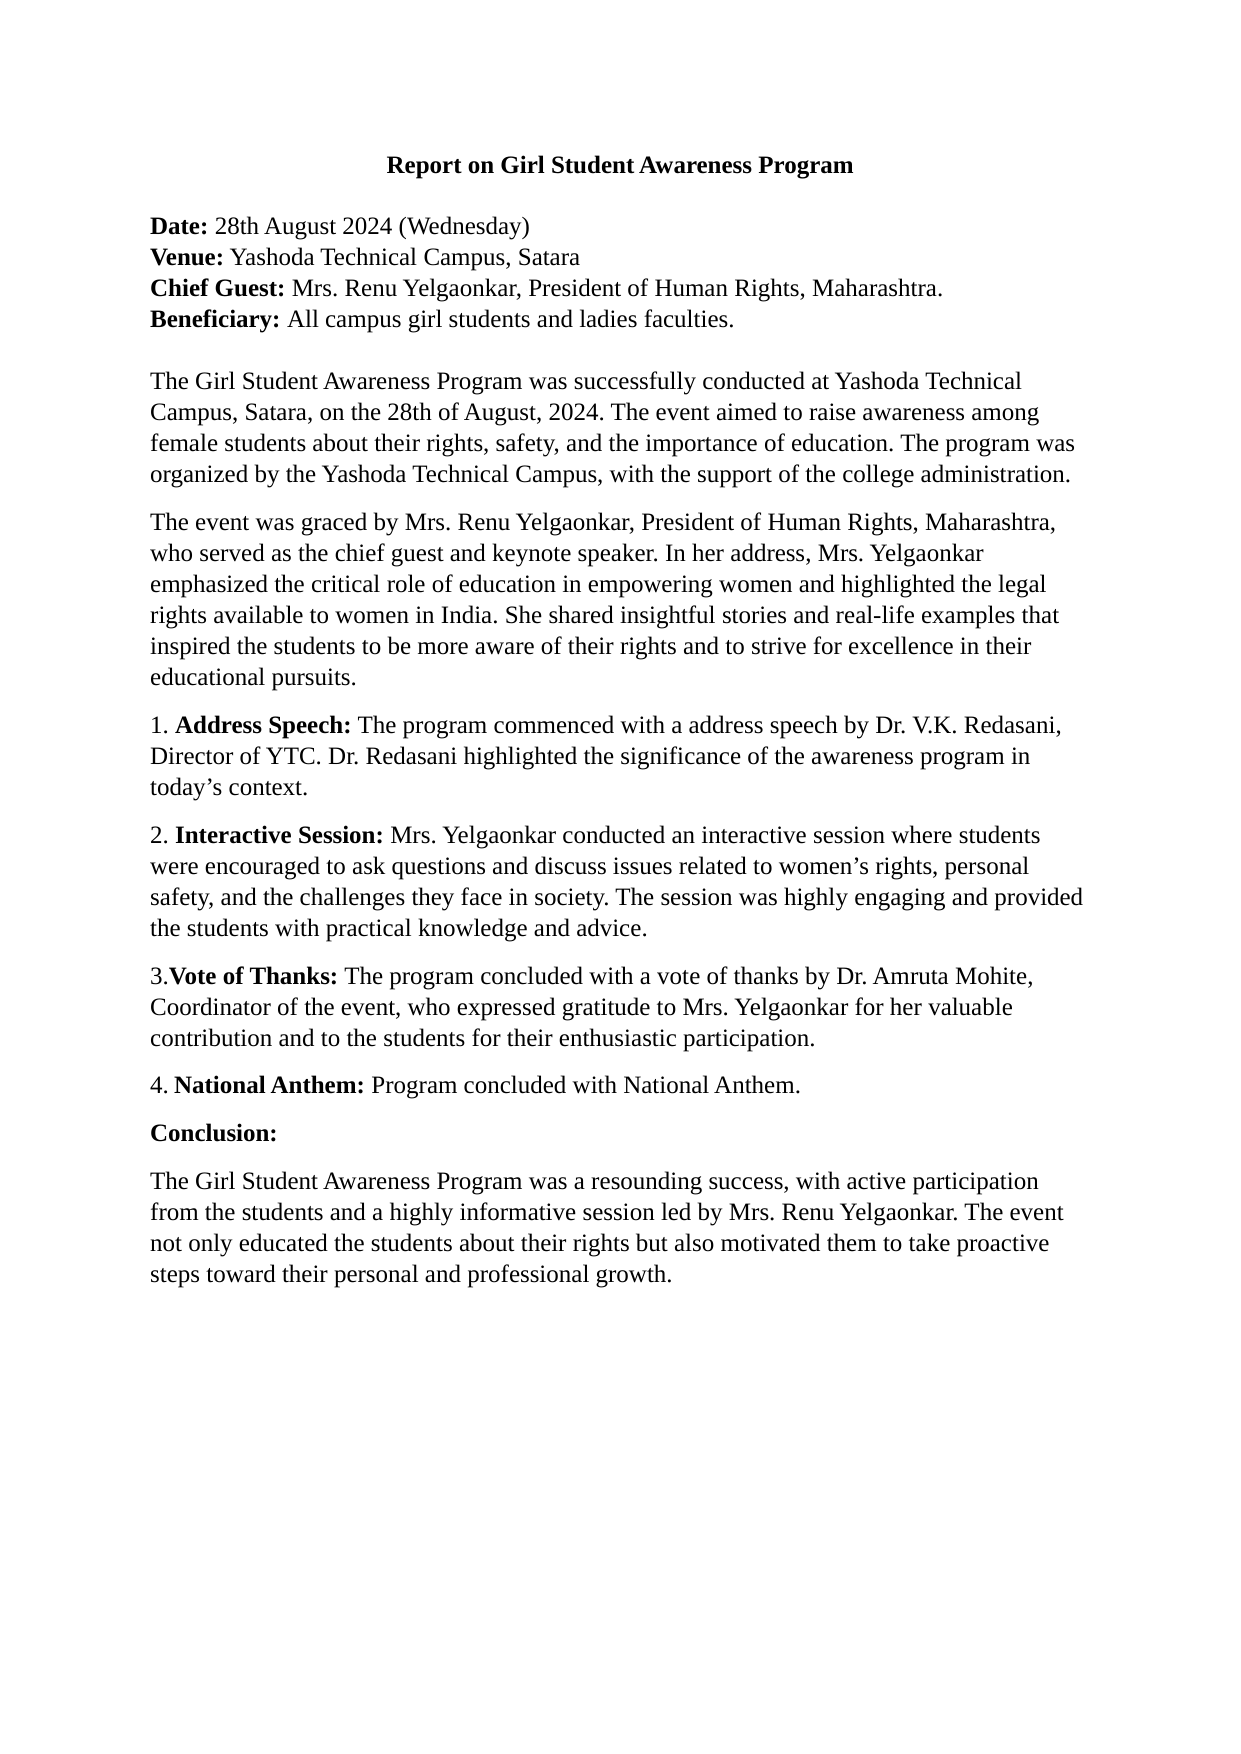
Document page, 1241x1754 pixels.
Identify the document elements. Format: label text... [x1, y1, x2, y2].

text Report on Girl Student Awareness Program [150, 150, 1090, 209]
text 3.Vote of Thanks: The program concluded with a vote of thanks by Dr. Amruta Mohite, Coordinator of the event, who expressed gratitude to Mrs. Yelgaonkar for her valuable contribution and to the students for their enthusiastic participation. [150, 961, 1090, 1052]
text Beneficiary: All campus girl students and ladies faculties. [150, 304, 1090, 333]
text 4. National Anthem: Program concluded with National Anthem. [150, 1071, 1090, 1099]
text Date: 28th August 2024 (Wednesday) Venue: Yashoda Technical Campus, Satara Chief Guest: Mrs. Renu Yelgaonkar, President of Human Rights, Maharashtra. [150, 211, 1090, 302]
text 2. Interactive Session: Mrs. Yelgaonkar conducted an interactive session where students were encouraged to ask questions and discuss issues related to women’s rights, personal safety, and the challenges they face in society. The session was highly engaging and provided the students with practical knowledge and advice. [150, 820, 1090, 942]
text Conclusion: [150, 1118, 1090, 1147]
text The Girl Student Awareness Program was successfully conducted at Yashoda Technical Campus, Satara, on the 28th of August, 2024. The event aimed to raise awareness among female students about their rights, safety, and the importance of education. The program was organized by the Yashoda Technical Campus, with the support of the college administration. [150, 366, 1090, 488]
text The event was graced by Mrs. Renu Yelgaonkar, President of Human Rights, Maharashtra, who served as the chief guest and keynote speaker. In her address, Mrs. Yelgaonkar emphasized the critical role of education in empowering women and highlighted the legal rights available to women in India. She shared insightful stories and real-life examples that inspired the students to be more aware of their rights and to strive for excellence in their educational pursuits. [150, 507, 1090, 691]
text 1. Address Speech: The program commenced with a address speech by Dr. V.K. Redasani, Director of YTC. Dr. Redasani highlighted the significance of the awareness program in today’s context. [150, 710, 1090, 801]
text The Girl Student Awareness Program was a resounding success, with active participation from the students and a highly informative session led by Mrs. Renu Yelgaonkar. The event not only educated the students about their rights but also motivated them to take proactive steps toward their personal and professional growth. [150, 1166, 1090, 1288]
